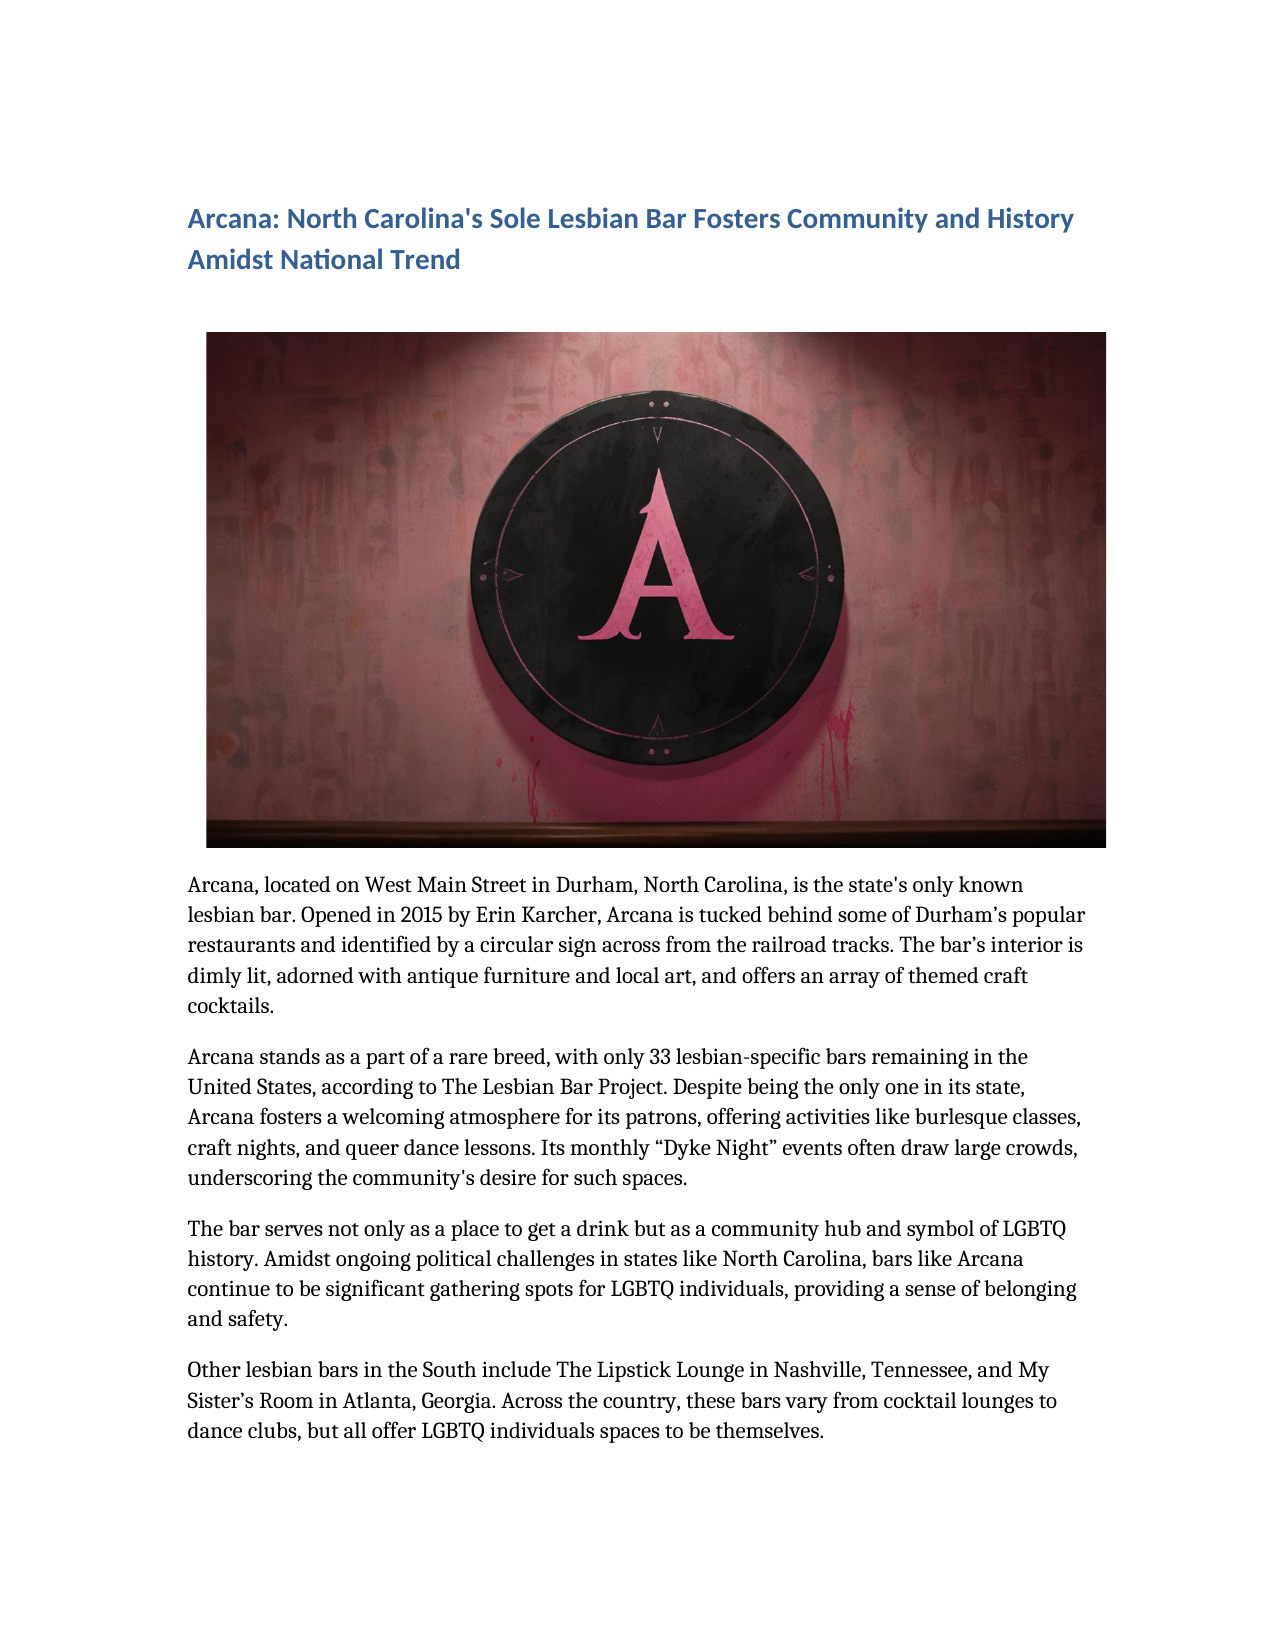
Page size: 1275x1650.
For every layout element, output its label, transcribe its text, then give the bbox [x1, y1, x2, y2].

text The bar serves not only as a place to get a drink but as a community hub and symbol of LGBTQ history. Amidst ongoing political challenges in states like North Carolina, bars like Arcana continue to be significant gathering spots for LGBTQ individuals, providing a sense of belonging and safety. [187, 1216, 1087, 1333]
text Arcana, located on West Main Street in Durham, North Carolina, is the state's only known lesbian bar. Opened in 2015 by Erin Karcher, Arcana is tucked behind some of Durham’s popular restaurants and identified by a circular sign across from the railroad tracks. The bar’s interior is dimly lit, adorned with antique furniture and local art, and offers an array of themed craft cocktails. [187, 872, 1087, 1019]
subtitle Arcana: North Carolina's Sole Lesbian Bar Fosters Community and History Amidst National Trend [187, 200, 1087, 277]
text Arcana stands as a part of a rare breed, with only 33 lesbian-specific bars remaining in the United States, according to The Lesbian Bar Project. Despite being the only one in its state, Arcana fosters a welcoming atmosphere for its patrons, offering activities like burlesque classes, craft nights, and queer dance lessons. Its monthly “Dyke Night” events often draw large crowds, underscoring the community's desire for such spaces. [187, 1044, 1087, 1191]
text Other lesbian bars in the South include The Lipstick Lounge in Nashville, Tennessee, and My Sister’s Room in Atlanta, Georgia. Across the country, these bars vary from cocktail lounges to dance clubs, but all offer LGBTQ individuals spaces to be themselves. [187, 1357, 1087, 1444]
picture [206, 332, 1107, 848]
